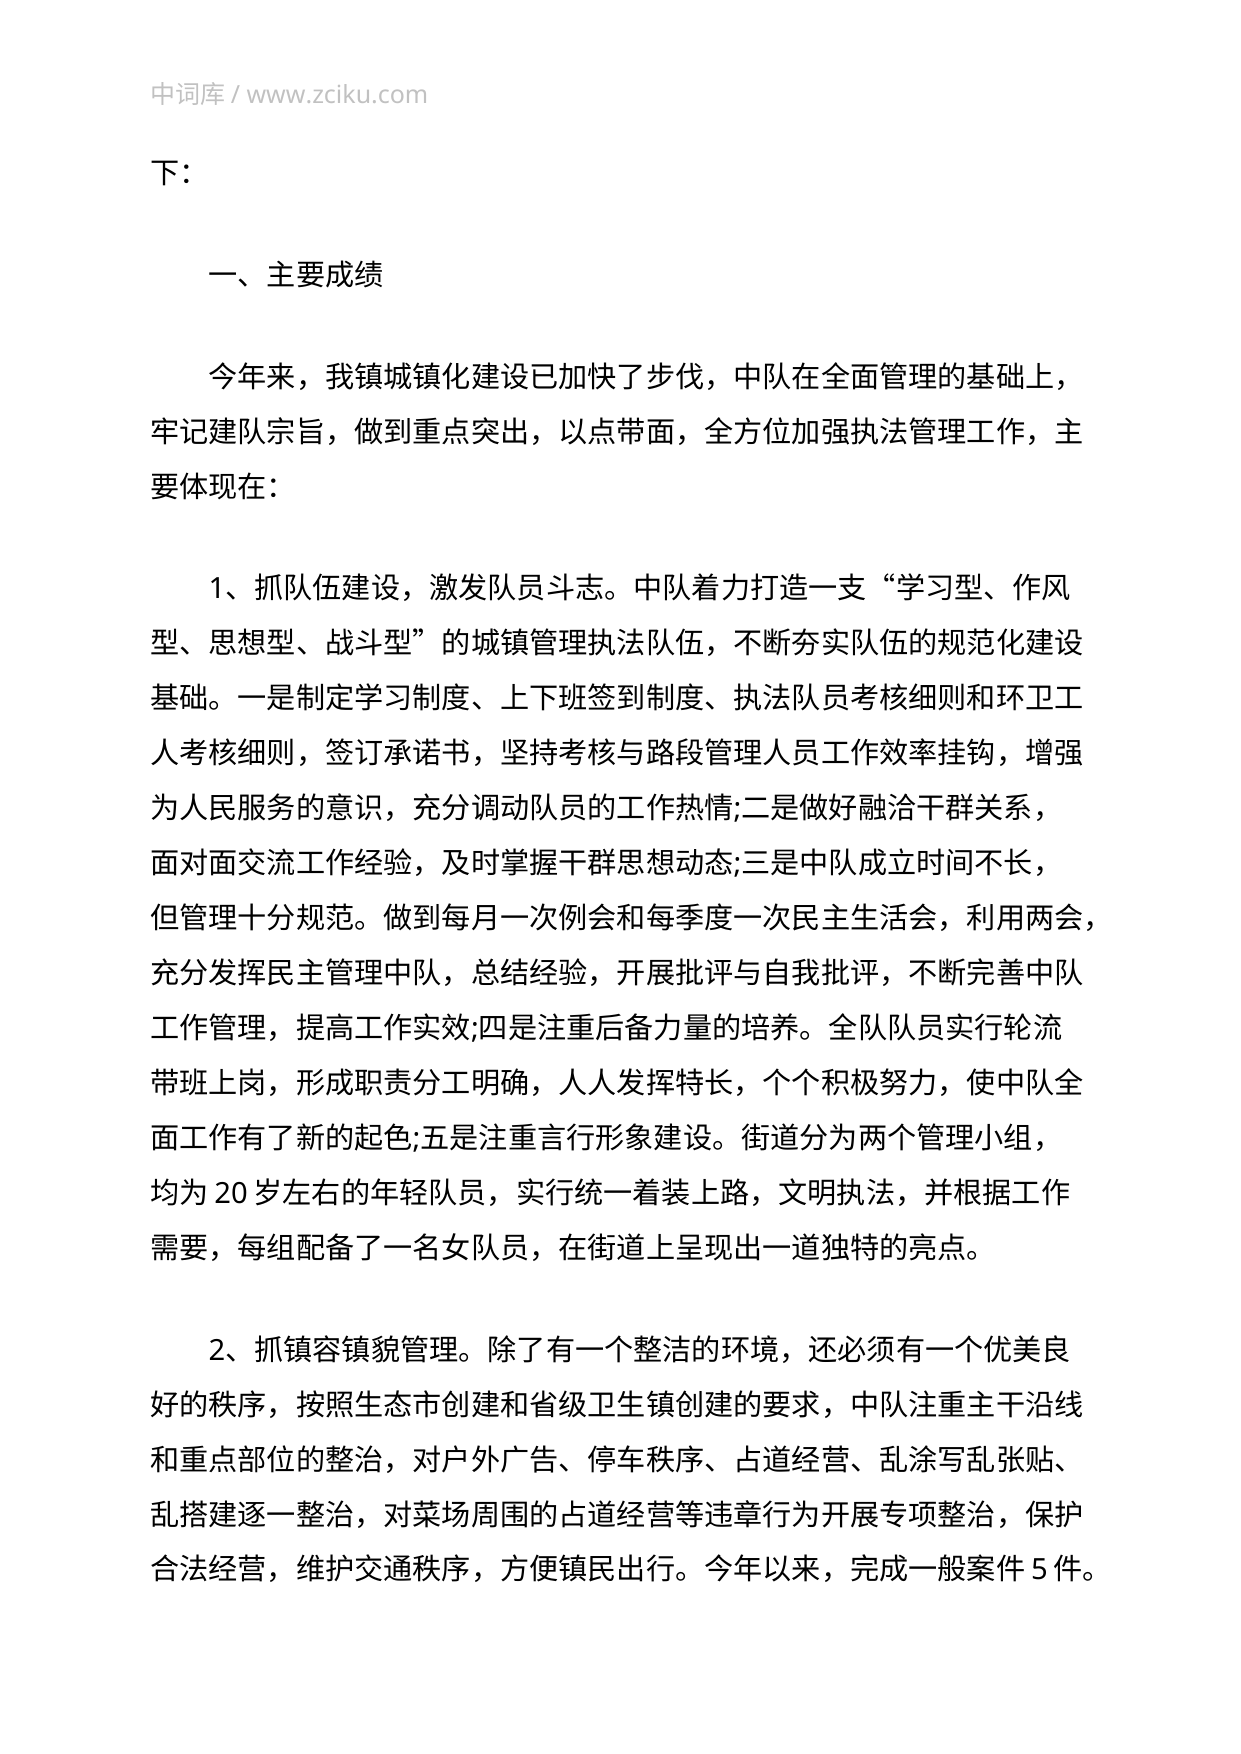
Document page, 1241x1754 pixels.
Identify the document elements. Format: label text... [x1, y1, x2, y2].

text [150, 150, 1090, 192]
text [150, 1326, 1090, 1588]
text 1、抓队伍建设，激发队员斗志。中队着力打造一支“学习型、作风型、思想型、战斗型”的城镇管理执法队伍，不断夯实队伍的规范化建设基础。一是制定学习制度、上下班签到制度、执法队员考核细则和环卫工人考核细则，签订承诺书，坚持考核与路段管理人员工作效率挂钩，增强为人民服务的意识，充分调动队员的工作热情;二是做好融洽干群关系，面对面交流工作经验，及时掌握干群思想动态;三是中队成立时间不长，但管理十分规范。做到每月一次例会和每季度一次民主生活会，利用两会，充分发挥民主管理中队，总结经验，开展批评与自我批评，不断完善中队工作管理，提高工作实效;四是注重后备力量的培养。全队队员实行轮流带班上岗，形成职责分工明确，人人发挥特长，个个积极努力，使中队全面工作有了新的起色;五是注重言行形象建设。街道分为两个管理小组，均为20岁左右的年轻队员，实行统一着装上路，文明执法，并根据工作需要，每组配备了一名女队员，在街道上呈现出一道独特的亮点。 [150, 565, 1090, 1267]
text 一、主要成绩 [150, 252, 1090, 294]
text 今年来，我镇城镇化建设已加快了步伐，中队在全面管理的基础上，牢记建队宗旨，做到重点突出，以点带面，全方位加强执法管理工作，主要体现在： [150, 353, 1090, 506]
